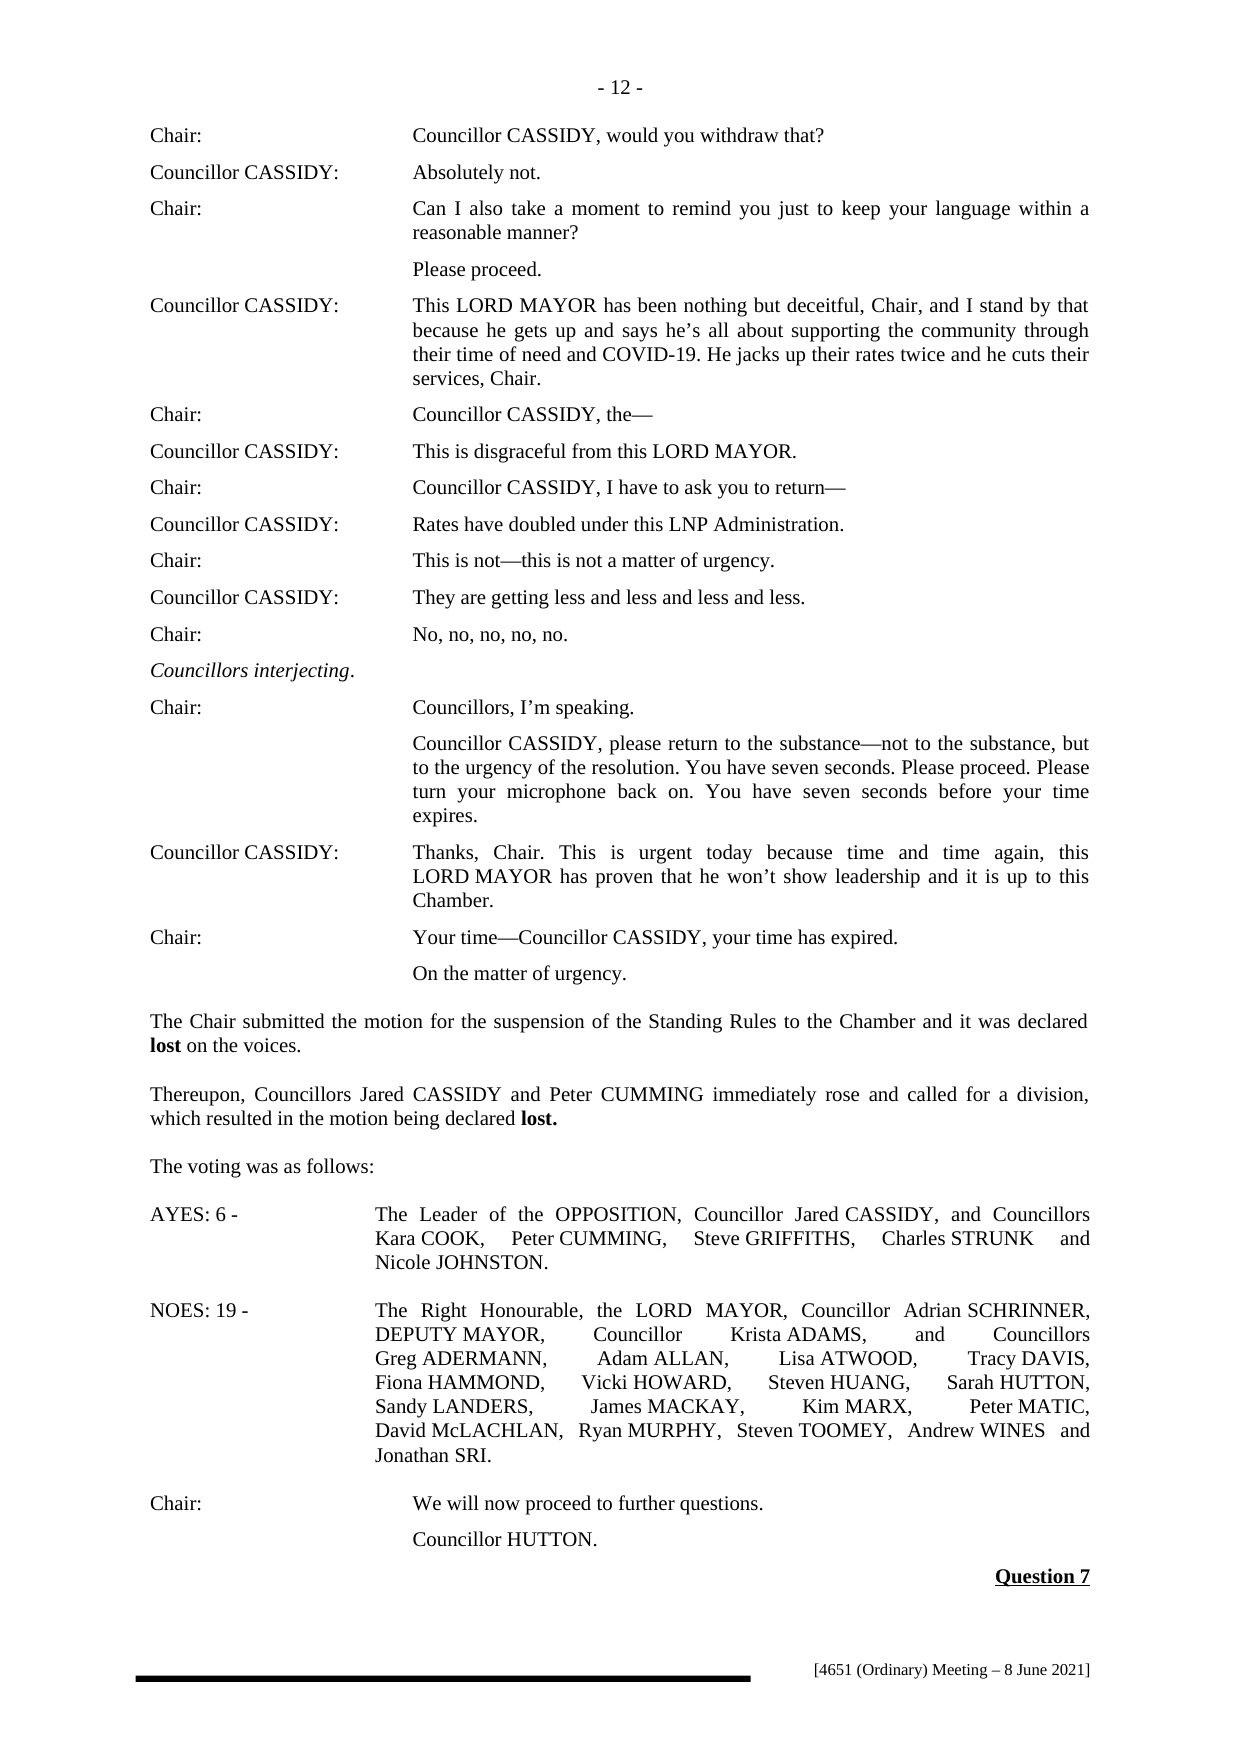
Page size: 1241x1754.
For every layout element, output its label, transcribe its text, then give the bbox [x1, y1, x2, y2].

text Councillors interjecting. [150, 658, 1090, 682]
text Councillor CASSIDY: This is disgraceful from this LORD MAYOR. [150, 439, 1090, 463]
text Councillor CASSIDY: Absolutely not. [150, 160, 1090, 184]
text Councillor CASSIDY: They are getting less and less and less and less. [150, 585, 1090, 609]
text Chair: Councillor CASSIDY, the— [150, 402, 1090, 426]
text Please proceed. [412, 257, 1090, 281]
text NOES: 19 - The Right Honourable, the LORD MAYOR, Councillor Adrian SCHRINNER, DEPUTY MAYOR, Councillor Krista ADAMS, and Councillors Greg ADERMANN, Adam ALLAN, Lisa ATWOOD, Tracy DAVIS, Fiona HAMMOND, Vicki HOWARD, Steven HUANG, Sarah HUTTON, Sandy LANDERS, James MACKAY, Kim MARX, Peter MATIC, David McLACHLAN, Ryan MURPHY, Steven TOOMEY, Andrew WINES and Jonathan SRI. [150, 1298, 1090, 1467]
text Chair: Councillors, I’m speaking. [150, 695, 1090, 719]
text Thereupon, Councillors Jared CASSIDY and Peter CUMMING immediately rose and called for a division, which resulted in the motion being declared lost. [150, 1082, 1090, 1130]
text Chair: No, no, no, no, no. [150, 622, 1090, 646]
text Councillor CASSIDY: This LORD MAYOR has been nothing but deceitful, Chair, and I stand by that because he gets up and says he’s all about supporting the community through their time of need and COVID-19. He jacks up their rates twice and he cuts their services, Chair. [150, 293, 1090, 390]
text Councillor CASSIDY, please return to the substance—not to the substance, but to the urgency of the resolution. You have seven seconds. Please proceed. Please turn your microphone back on. You have seven seconds before your time expires. [412, 731, 1090, 827]
text Chair: Can I also take a moment to remind you just to keep your language within a reasonable manner? [150, 196, 1090, 244]
text Councillor HUTTON. [412, 1527, 1090, 1551]
text Councillor CASSIDY: Rates have doubled under this LNP Administration. [150, 512, 1090, 536]
text Question 7 [150, 1564, 1090, 1588]
text Chair: Councillor CASSIDY, I have to ask you to return— [150, 475, 1090, 499]
text Chair: This is not—this is not a matter of urgency. [150, 548, 1090, 572]
text Councillor CASSIDY: Thanks, Chair. This is urgent today because time and time again, this LORD MAYOR has proven that he won’t show leadership and it is up to this Chamber. [150, 840, 1090, 912]
text AYES: 6 - The Leader of the OPPOSITION, Councillor Jared CASSIDY, and Councillors Kara COOK, Peter CUMMING, Steve GRIFFITHS, Charles STRUNK and Nicole JOHNSTON. [150, 1202, 1090, 1274]
text On the matter of urgency. [412, 961, 1090, 985]
text Chair: Your time—Councillor CASSIDY, your time has expired. [150, 925, 1090, 949]
text The voting was as follows: [150, 1154, 1090, 1178]
text The Chair submitted the motion for the suspension of the Standing Rules to the Chamber and it was declared lost on the voices. [150, 1009, 1090, 1057]
text Chair: We will now proceed to further questions. [150, 1491, 1090, 1515]
text Chair: Councillor CASSIDY, would you withdraw that? [150, 123, 1090, 147]
